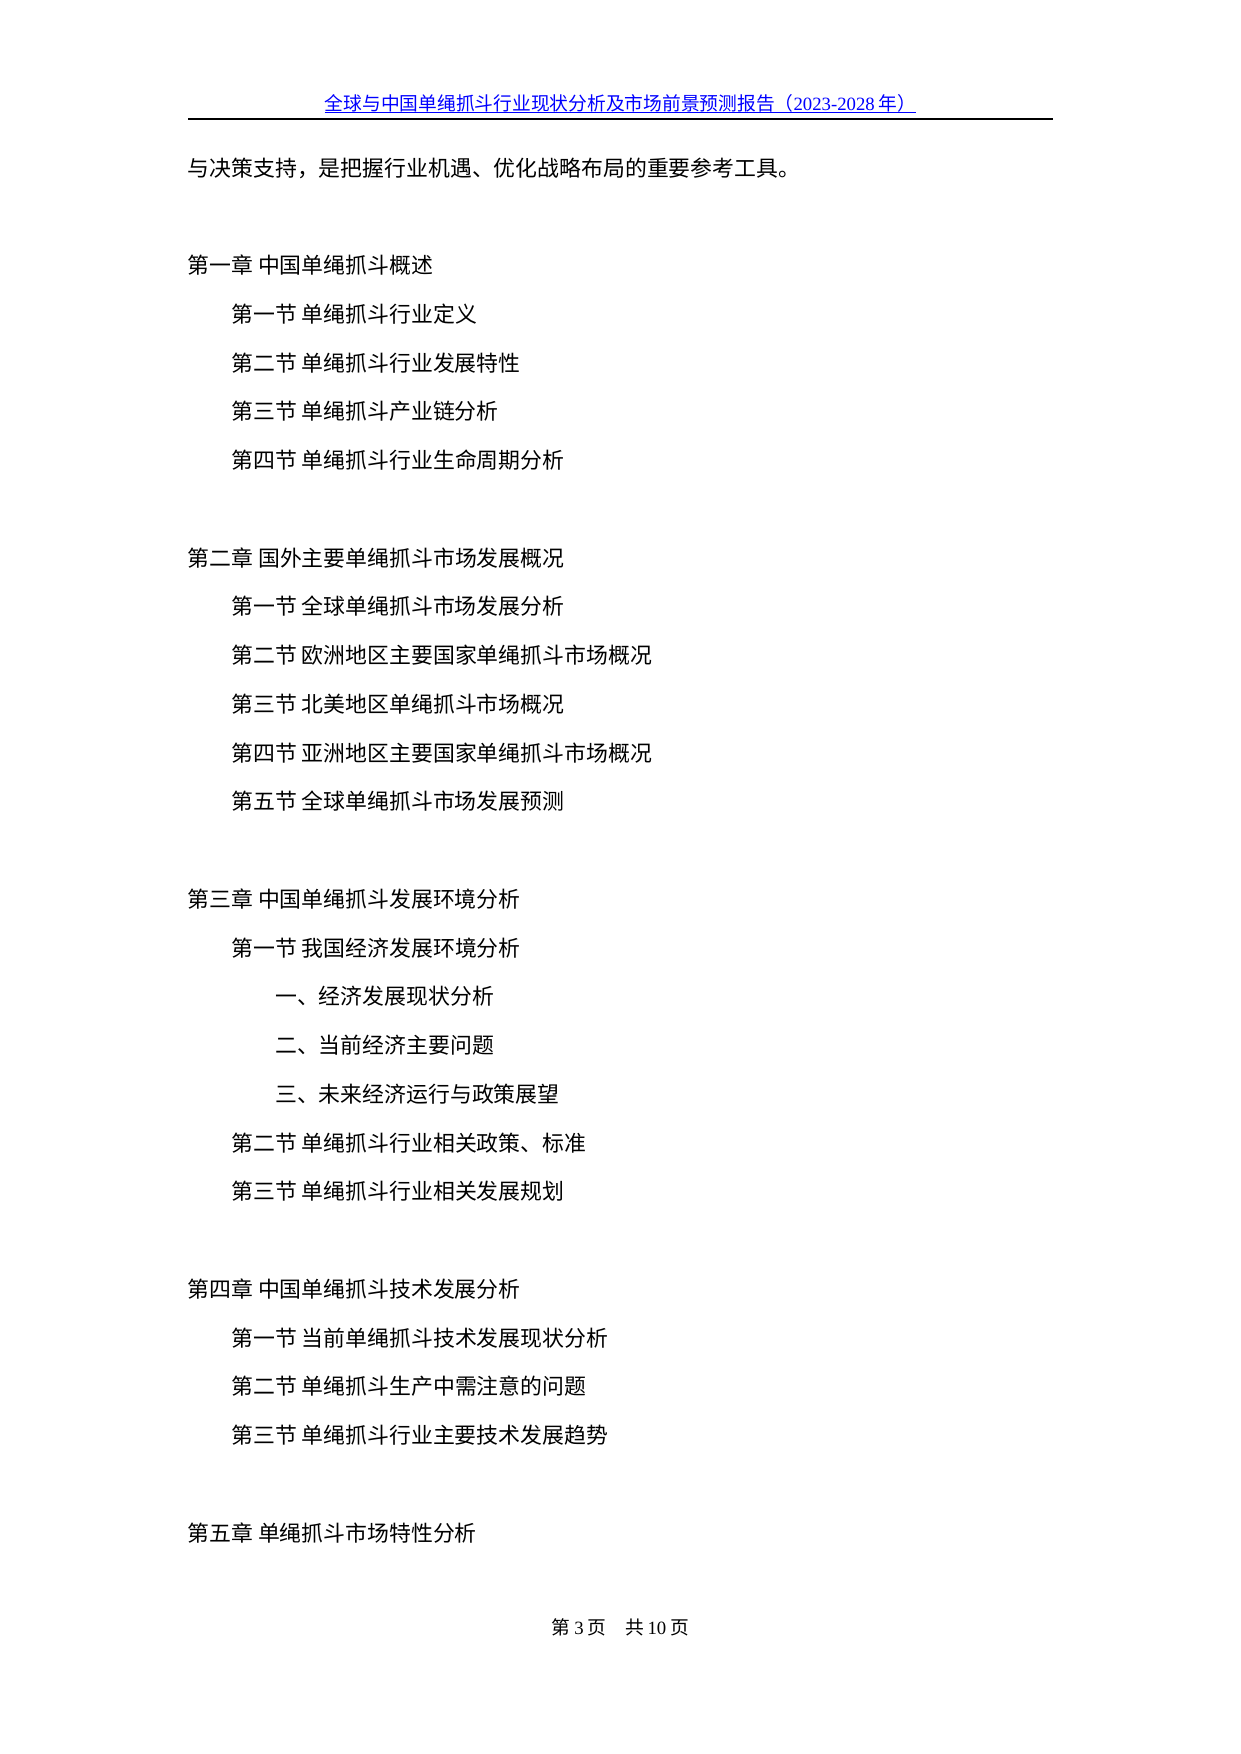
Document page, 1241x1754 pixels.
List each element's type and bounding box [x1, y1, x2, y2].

text [187, 150, 1053, 1548]
